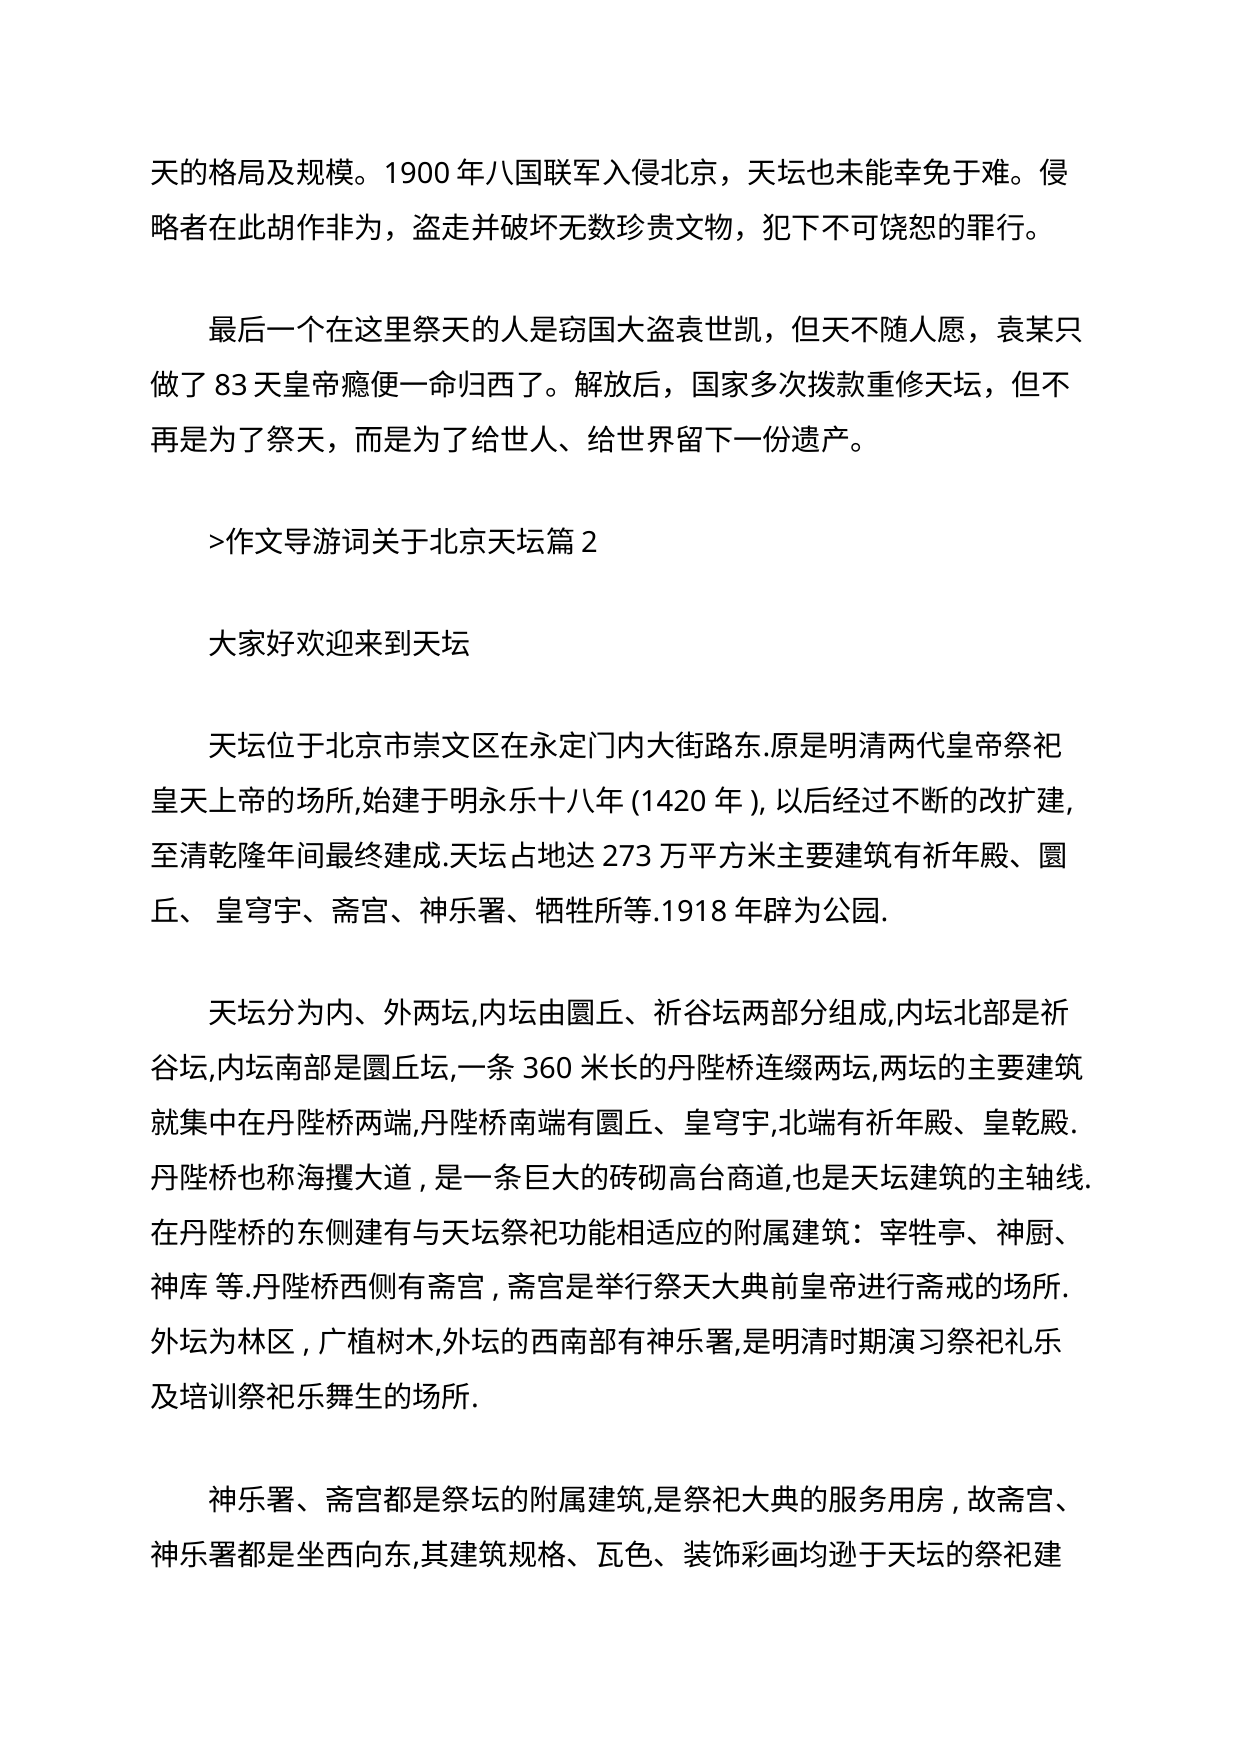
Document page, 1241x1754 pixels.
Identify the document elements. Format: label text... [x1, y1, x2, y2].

text 天坛分为内、外两坛,内坛由圜丘、祈谷坛两部分组成,内坛北部是祈谷坛,内坛南部是圜丘坛,一条 360 米长的丹陛桥连缀两坛,两坛的主要建筑就集中在丹陛桥两端,丹陛桥南端有圜丘、皇穹宇,北端有祈年殿、皇乾殿.丹陛桥也称海攫大道 , 是一条巨大的砖砌高台商道,也是天坛建筑的主轴线.在丹陛桥的东侧建有与天坛祭祀功能相适应的附属建筑：宰牲亭、神厨、神库 等.丹陛桥西侧有斋宫 , 斋宫是举行祭天大典前皇帝进行斋戒的场所.外坛为林区 , 广植树木,外坛的西南部有神乐署,是明清时期演习祭祀礼乐及培训祭祀乐舞生的场所. [150, 989, 1090, 1416]
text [150, 150, 1090, 247]
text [150, 1476, 1090, 1573]
text 天坛位于北京市崇文区在永定门内大街路东.原是明清两代皇帝祭祀皇天上帝的场所,始建于明永乐十八年 (1420 年 ), 以后经过不断的改扩建,至清乾隆年间最终建成.天坛占地达 273 万平方米主要建筑有祈年殿、圜丘、 皇穹宇、斋宫、神乐署、牺牲所等.1918 年辟为公园. [150, 722, 1090, 929]
text 大家好欢迎来到天坛 [150, 620, 1090, 663]
text 最后一个在这里祭天的人是窃国大盗袁世凯，但天不随人愿，袁某只做了83天皇帝瘾便一命归西了。解放后，国家多次拨款重修天坛，但不再是为了祭天，而是为了给世人、给世界留下一份遗产。 [150, 307, 1090, 459]
text >作文导游词关于北京天坛篇2 [150, 518, 1090, 561]
